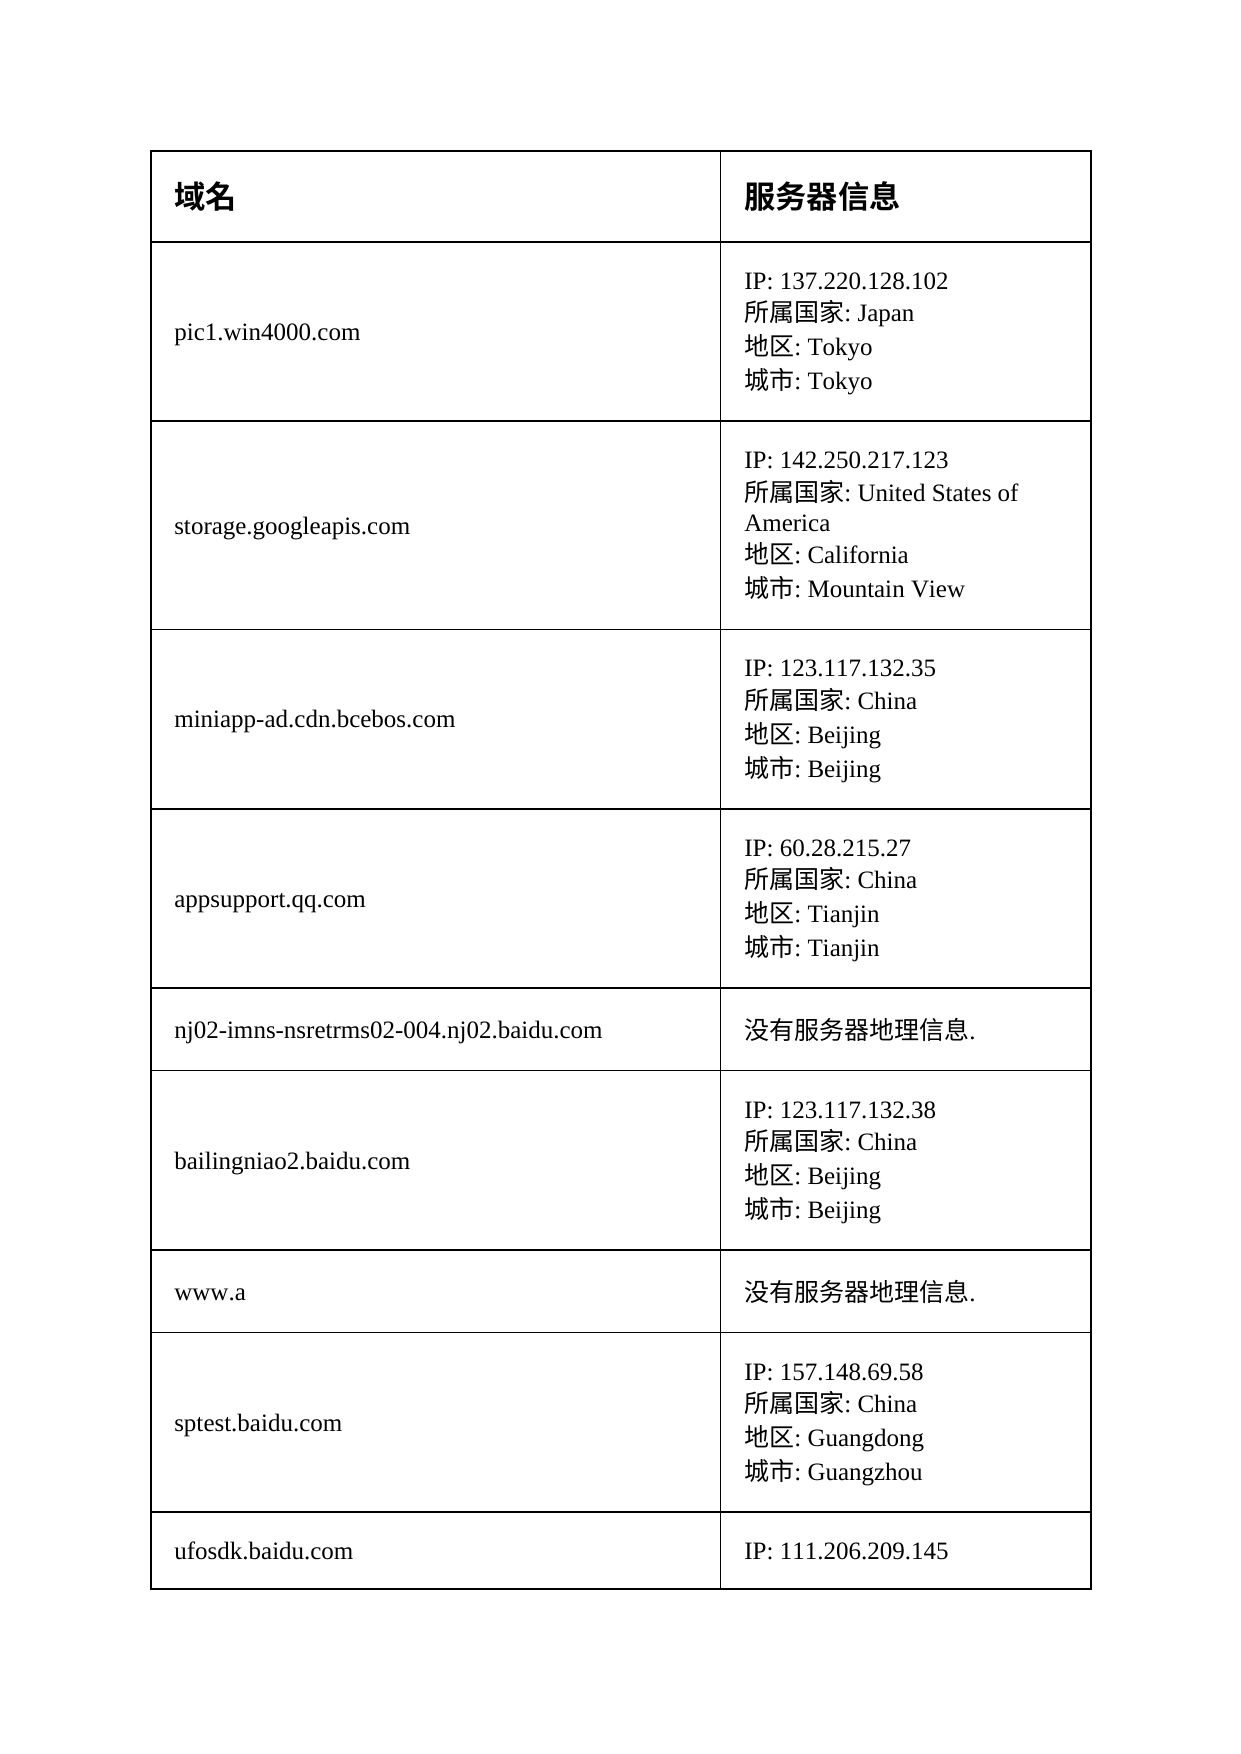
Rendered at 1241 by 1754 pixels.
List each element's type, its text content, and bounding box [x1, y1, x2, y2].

table_cell sptest.baidu.com [152, 1333, 720, 1511]
table_cell IP: 142.250.217.123 所属国家: United States of America 地区: California 城市: Mountain View [721, 422, 1090, 628]
table_cell storage.googleapis.com [152, 422, 720, 628]
table_cell IP: 123.117.132.35 所属国家: China 地区: Beijing 城市: Beijing [721, 630, 1090, 808]
table_cell miniapp-ad.cdn.bcebos.com [152, 630, 720, 808]
table_cell ufosdk.baidu.com [152, 1513, 720, 1588]
table_cell www.a [152, 1251, 720, 1332]
table_cell 没有服务器地理信息. [721, 989, 1090, 1070]
table_cell IP: 157.148.69.58 所属国家: China 地区: Guangdong 城市: Guangzhou [721, 1333, 1090, 1511]
table_cell nj02-imns-nsretrms02-004.nj02.baidu.com [152, 989, 720, 1070]
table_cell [721, 1513, 1090, 1588]
table_cell pic1.win4000.com [152, 243, 720, 420]
table_cell IP: 137.220.128.102 所属国家: Japan 地区: Tokyo 城市: Tokyo [721, 243, 1090, 420]
table_header 域名 [152, 152, 720, 241]
table_cell appsupport.qq.com [152, 810, 720, 987]
table_header 服务器信息 [721, 152, 1090, 241]
table_cell IP: 123.117.132.38 所属国家: China 地区: Beijing 城市: Beijing [721, 1071, 1090, 1249]
table_cell IP: 60.28.215.27 所属国家: China 地区: Tianjin 城市: Tianjin [721, 810, 1090, 987]
table_cell 没有服务器地理信息. [721, 1251, 1090, 1332]
table_cell bailingniao2.baidu.com [152, 1071, 720, 1249]
